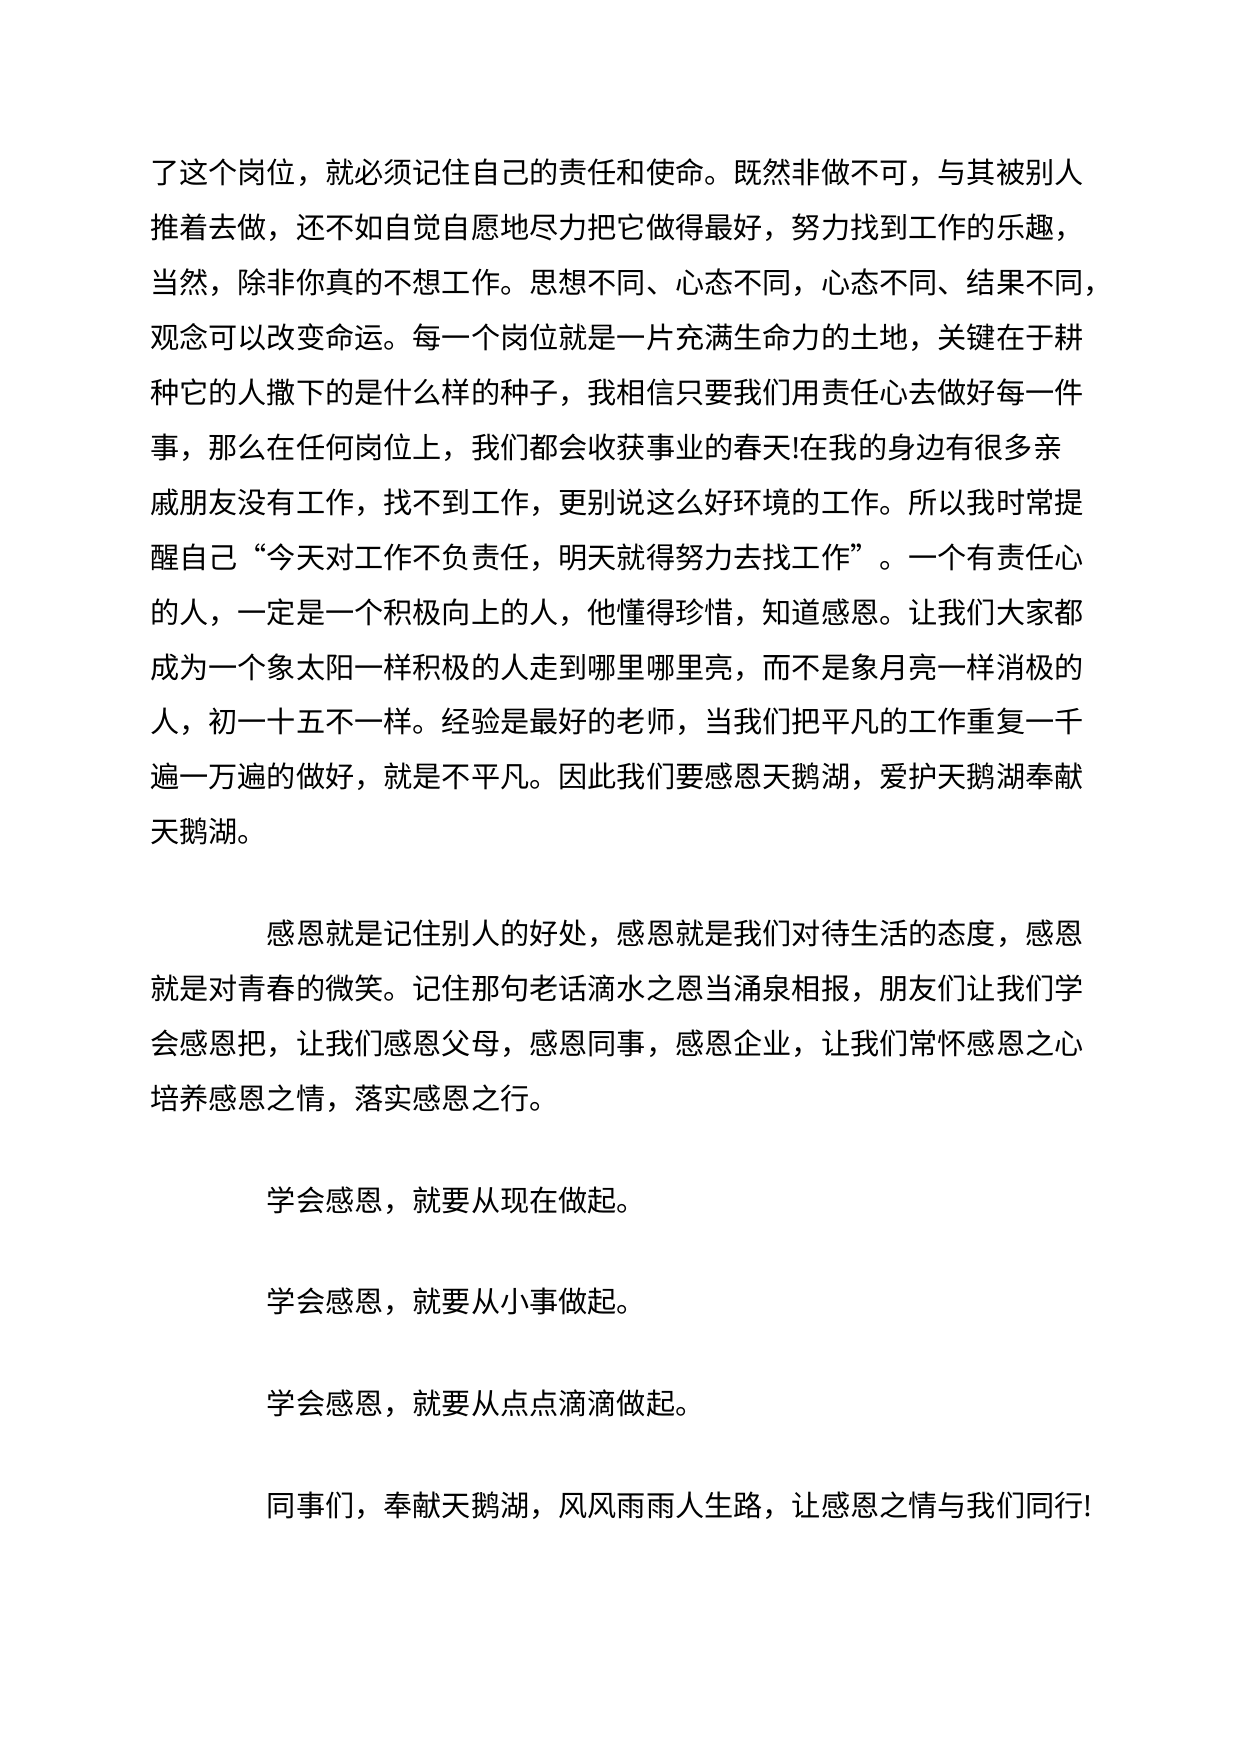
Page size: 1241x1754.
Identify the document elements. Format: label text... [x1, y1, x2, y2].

text 学会感恩，就要从现在做起。 [150, 1177, 1090, 1219]
text 同事们，奉献天鹅湖，风风雨雨人生路，让感恩之情与我们同行! [150, 1482, 1090, 1525]
text 感恩就是记住别人的好处，感恩就是我们对待生活的态度，感恩就是对青春的微笑。记住那句老话滴水之恩当涌泉相报，朋友们让我们学会感恩把，让我们感恩父母，感恩同事，感恩企业，让我们常怀感恩之心培养感恩之情，落实感恩之行。 [150, 911, 1090, 1118]
text 学会感恩，就要从小事做起。 [150, 1279, 1090, 1321]
text 学会感恩，就要从点点滴滴做起。 [150, 1381, 1090, 1423]
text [150, 150, 1090, 851]
